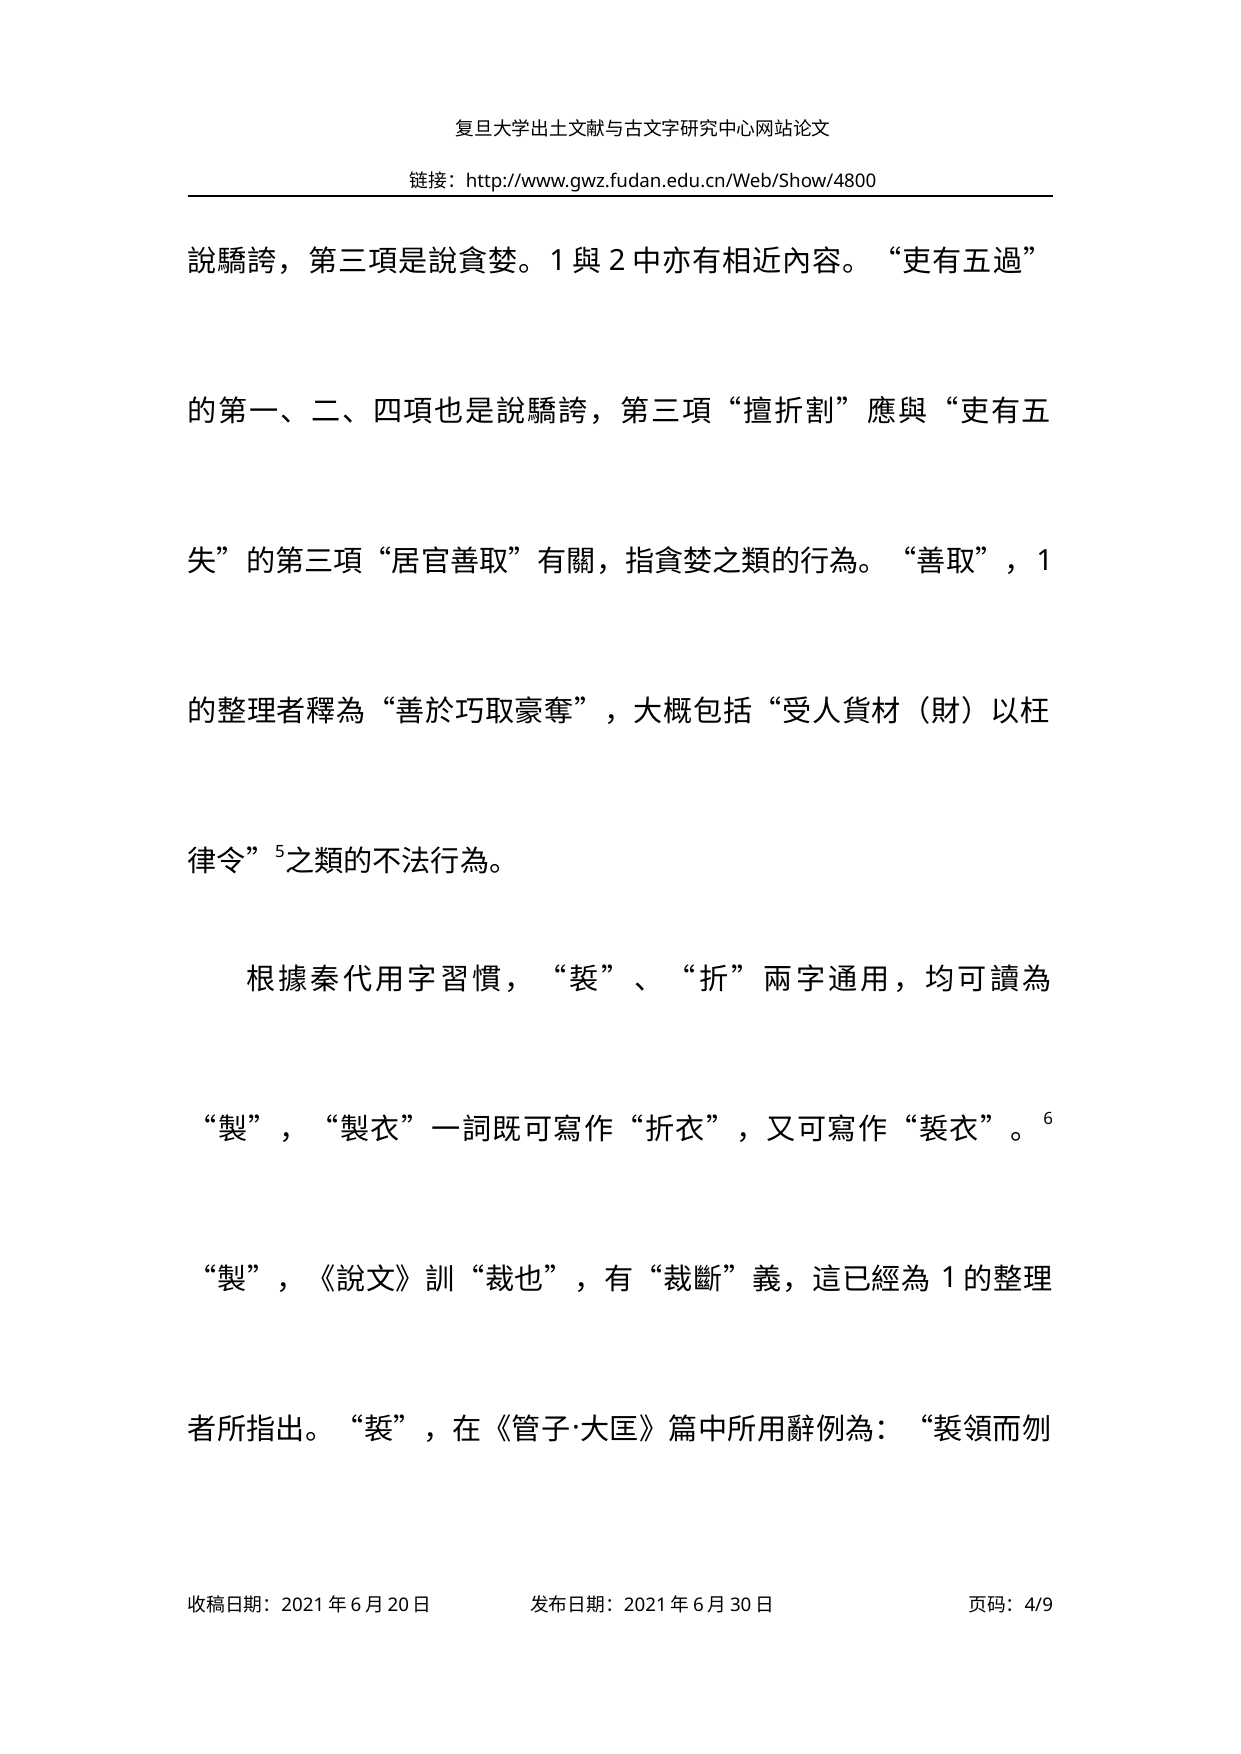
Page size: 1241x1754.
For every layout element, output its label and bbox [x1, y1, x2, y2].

text [187, 939, 1053, 1464]
text [187, 222, 1053, 897]
